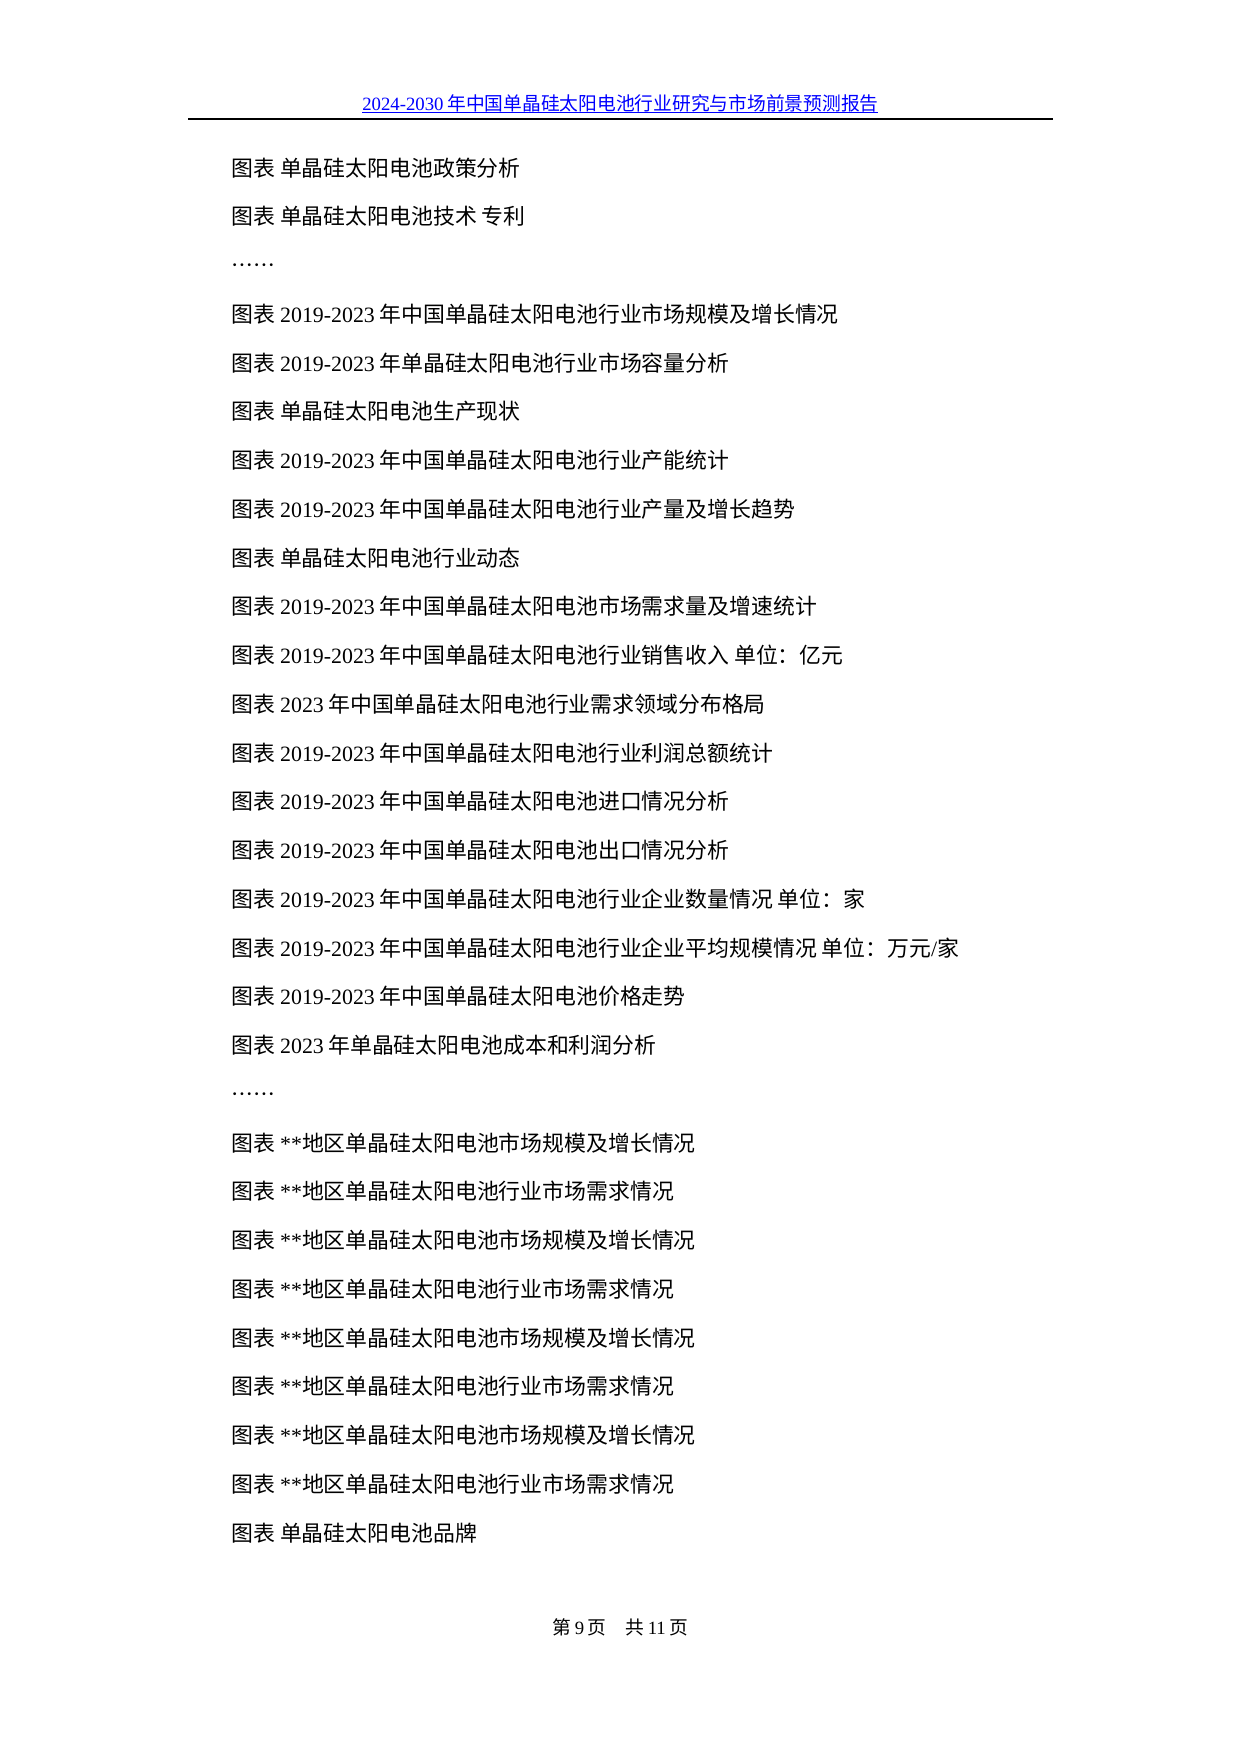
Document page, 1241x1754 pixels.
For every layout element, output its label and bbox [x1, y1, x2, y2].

text [187, 150, 1053, 1548]
